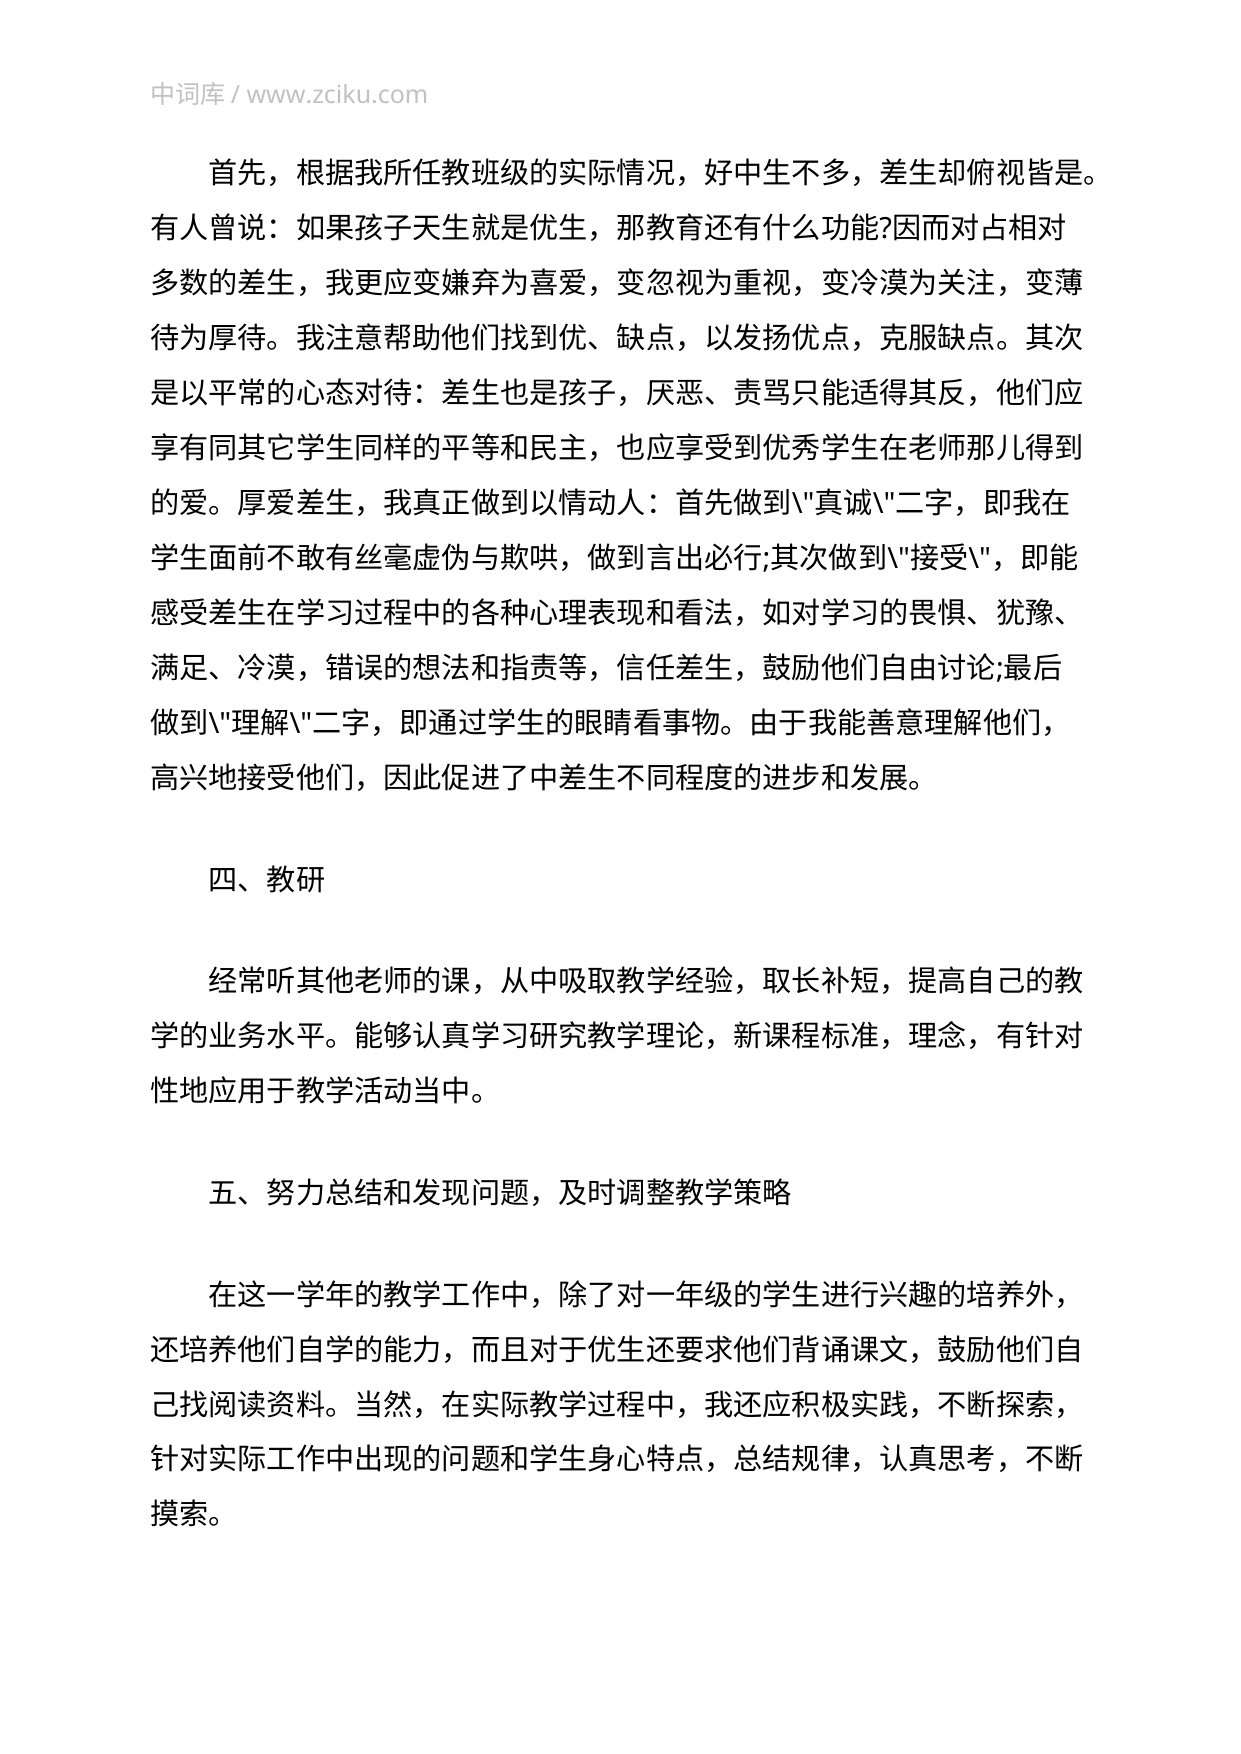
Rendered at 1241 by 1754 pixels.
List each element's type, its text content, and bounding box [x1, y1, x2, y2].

text 首先，根据我所任教班级的实际情况，好中生不多，差生却俯视皆是。有人曾说：如果孩子天生就是优生，那教育还有什么功能?因而对占相对多数的差生，我更应变嫌弃为喜爱，变忽视为重视，变冷漠为关注，变薄待为厚待。我注意帮助他们找到优、缺点，以发扬优点，克服缺点。其次是以平常的心态对待：差生也是孩子，厌恶、责骂只能适得其反，他们应享有同其它学生同样的平等和民主，也应享受到优秀学生在老师那儿得到的爱。厚爱差生，我真正做到以情动人：首先做到\"真诚\"二字，即我在学生面前不敢有丝毫虚伪与欺哄，做到言出必行;其次做到\"接受\"，即能感受差生在学习过程中的各种心理表现和看法，如对学习的畏惧、犹豫、满足、冷漠，错误的想法和指责等，信任差生，鼓励他们自由讨论;最后做到\"理解\"二字，即通过学生的眼睛看事物。由于我能善意理解他们，高兴地接受他们，因此促进了中差生不同程度的进步和发展。 [150, 150, 1090, 797]
text 在这一学年的教学工作中，除了对一年级的学生进行兴趣的培养外，还培养他们自学的能力，而且对于优生还要求他们背诵课文，鼓励他们自己找阅读资料。当然，在实际教学过程中，我还应积极实践，不断探索，针对实际工作中出现的问题和学生身心特点，总结规律，认真思考，不断摸索。 [150, 1271, 1090, 1533]
text 经常听其他老师的课，从中吸取教学经验，取长补短，提高自己的教学的业务水平。能够认真学习研究教学理论，新课程标准，理念，有针对性地应用于教学活动当中。 [150, 958, 1090, 1110]
text 五、努力总结和发现问题，及时调整教学策略 [150, 1169, 1090, 1212]
text 四、教研 [150, 856, 1090, 898]
